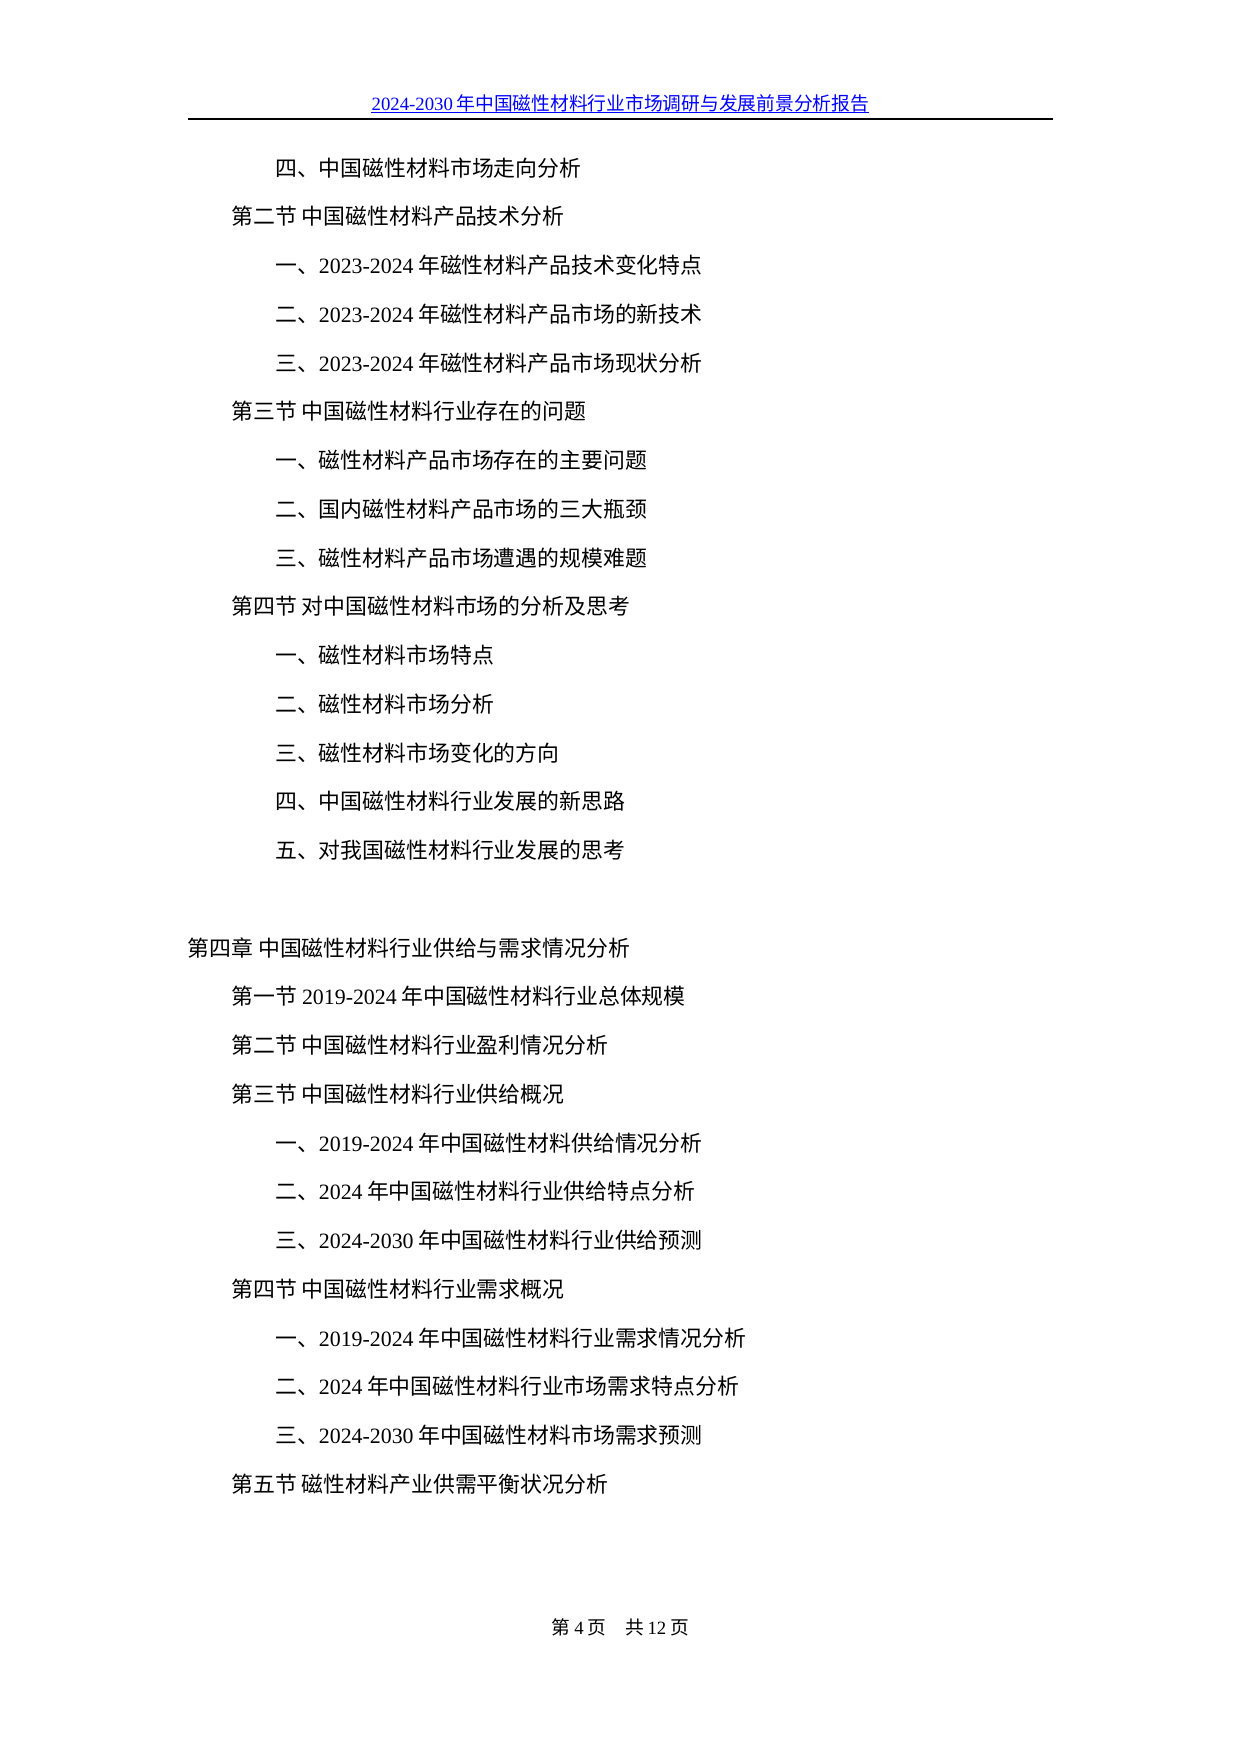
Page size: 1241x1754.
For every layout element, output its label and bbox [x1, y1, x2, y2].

text [187, 150, 1053, 1499]
